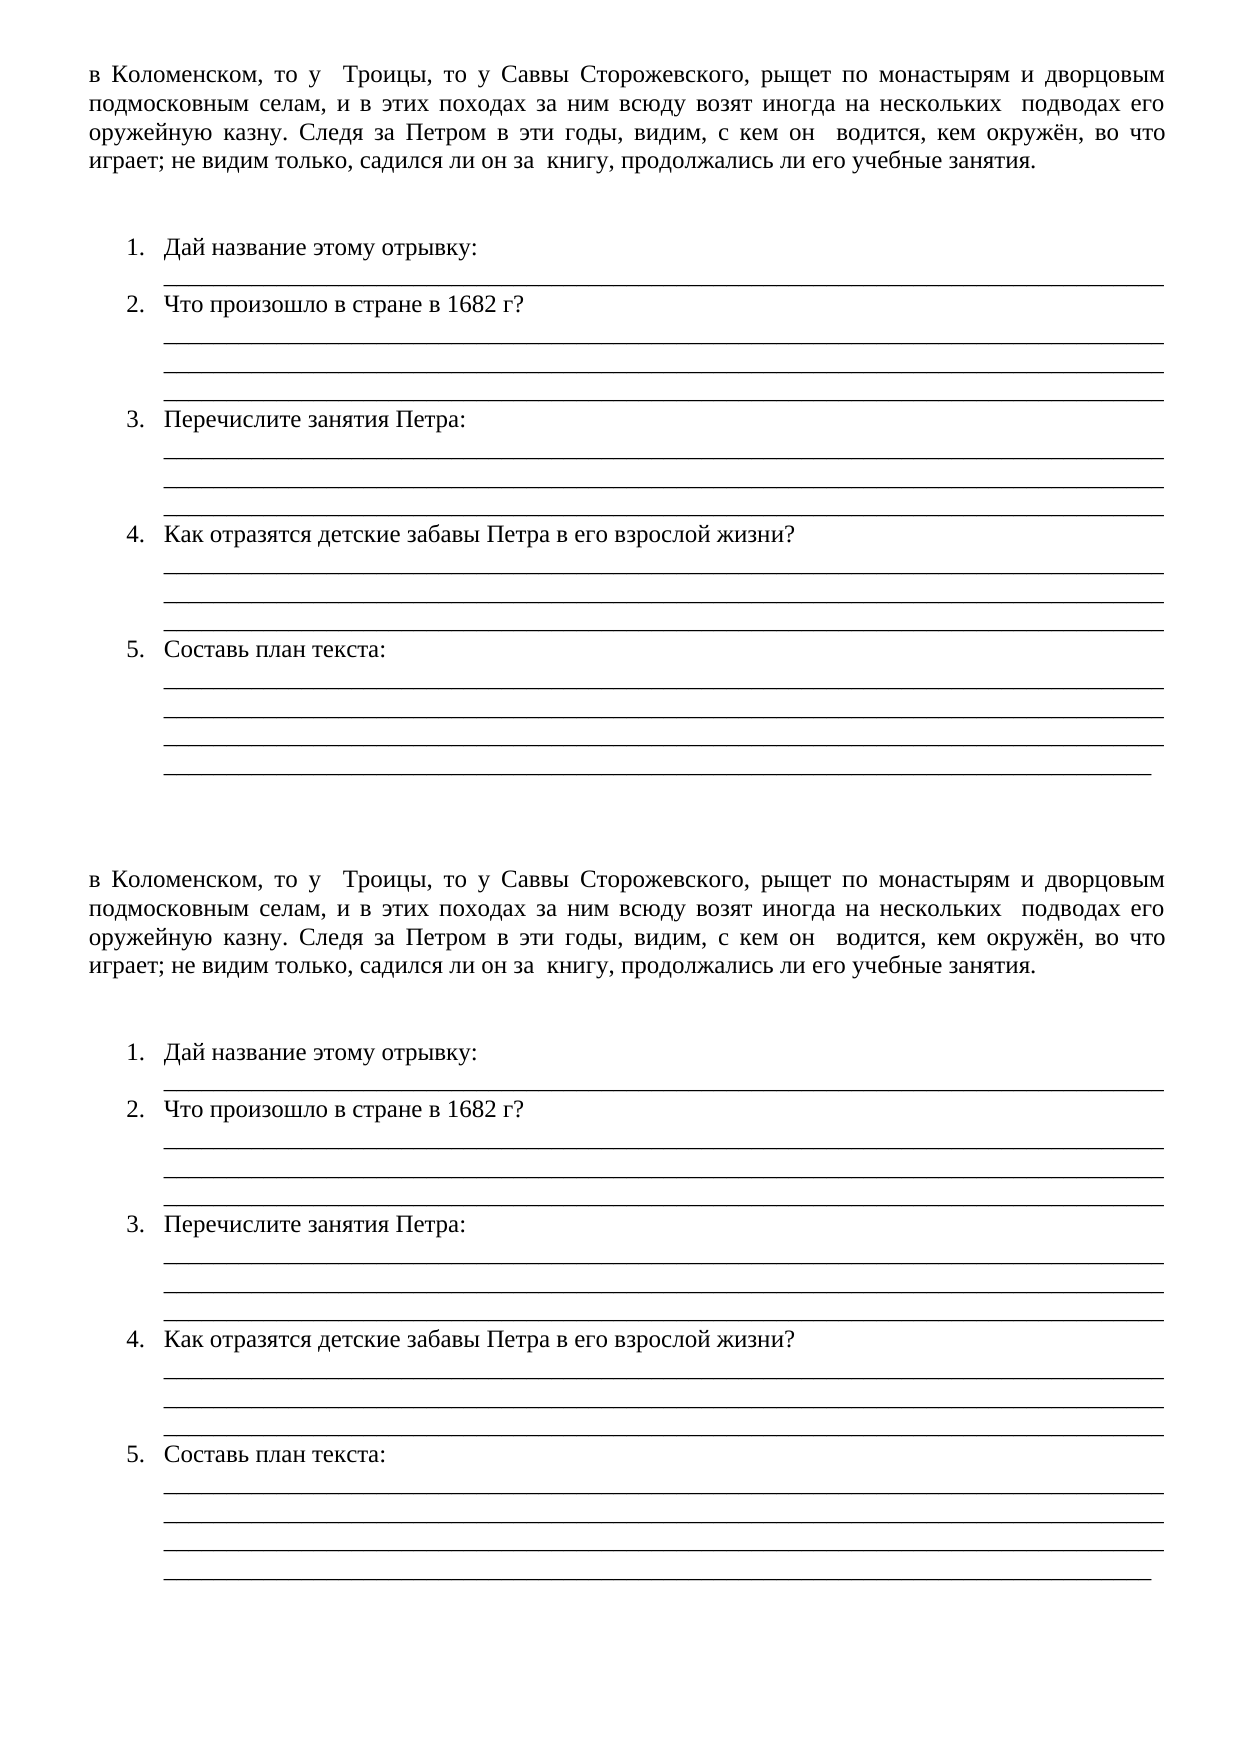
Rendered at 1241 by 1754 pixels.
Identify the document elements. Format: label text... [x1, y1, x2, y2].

list Перечислите занятия Петра: ________________________________________________________________________________________________________________________________________________________________________________________________________________________________________________ [126, 1209, 1167, 1324]
list Что произошло в стране в 1682 г? ________________________________________________________________________________________________________________________________________________________________________________________________________________________________________________ [126, 289, 1167, 404]
list Как отразятся детские забавы Петра в его взрослой жизни? ________________________________________________________________________________________________________________________________________________________________________________________________________________________________________________ [126, 1324, 1167, 1439]
list Как отразятся детские забавы Петра в его взрослой жизни? ________________________________________________________________________________________________________________________________________________________________________________________________________________________________________________ [126, 519, 1167, 634]
list Составь план текста: _______________________________________________________________________________________________________________________________________________________________________________________________________________________________________________________________________________________________________________________________ [126, 634, 1167, 778]
text в Коломенском, то у Троицы, то у Саввы Сторожевского, рыщет по монастырям и дворцовым подмосковным селам, и в этих походах за ним всюду возят иногда на нескольких подводах его оружейную казну. Следя за Петром в эти годы, видим, с кем он водится, кем окружён, во что играет; не видим только, садился ли он за книгу, продолжались ли его учебные занятия. [89, 59, 1167, 174]
text в Коломенском, то у Троицы, то у Саввы Сторожевского, рыщет по монастырям и дворцовым подмосковным селам, и в этих походах за ним всюду возят иногда на нескольких подводах его оружейную казну. Следя за Петром в эти годы, видим, с кем он водится, кем окружён, во что играет; не видим только, садился ли он за книгу, продолжались ли его учебные занятия. [89, 864, 1167, 979]
list Составь план текста: _______________________________________________________________________________________________________________________________________________________________________________________________________________________________________________________________________________________________________________________________ [126, 1439, 1167, 1583]
list Дай название этому отрывку: ________________________________________________________________________________ [126, 232, 1167, 289]
list Что произошло в стране в 1682 г? ________________________________________________________________________________________________________________________________________________________________________________________________________________________________________________ [126, 1094, 1167, 1209]
list Перечислите занятия Петра: ________________________________________________________________________________________________________________________________________________________________________________________________________________________________________________ [126, 404, 1167, 519]
list Дай название этому отрывку: ________________________________________________________________________________ [126, 1037, 1167, 1094]
